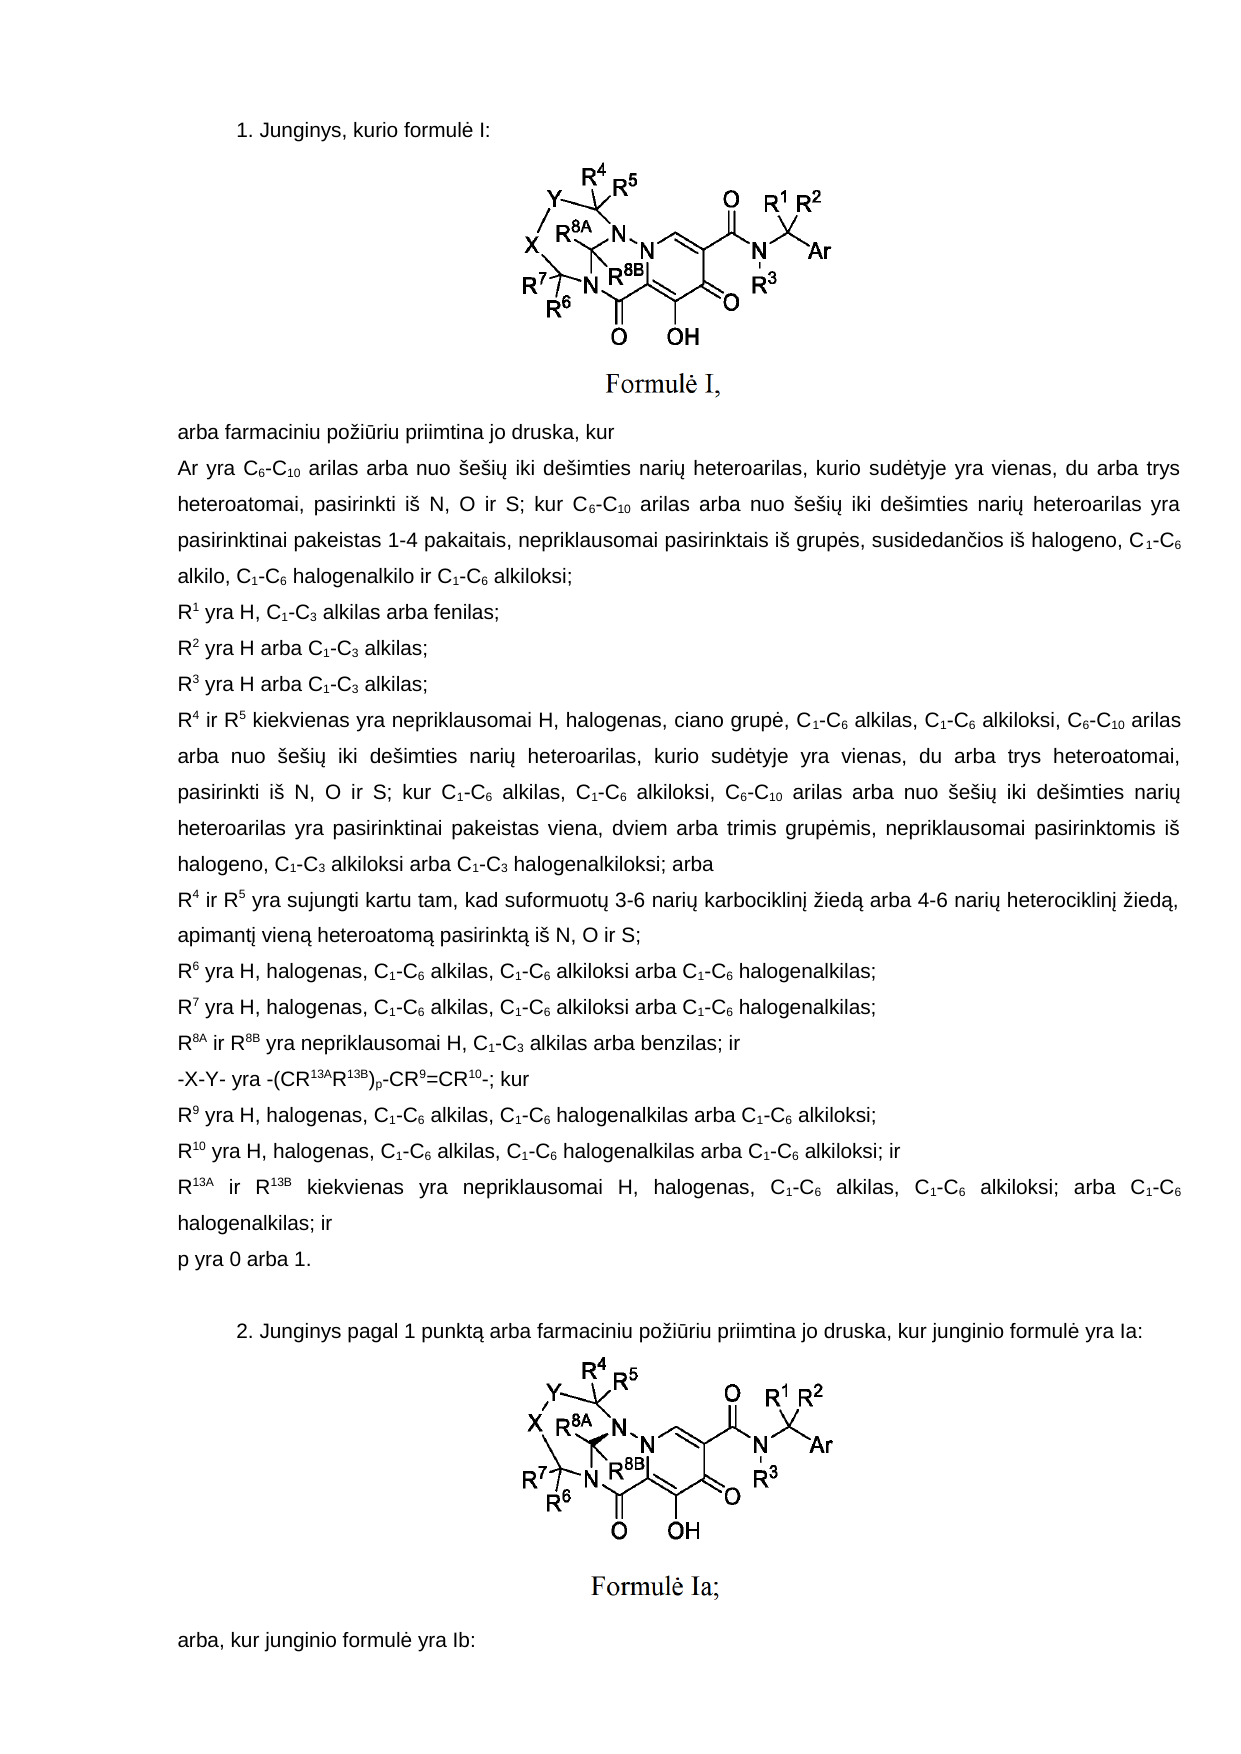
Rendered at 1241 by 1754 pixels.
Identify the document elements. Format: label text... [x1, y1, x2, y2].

text R10 yra H, halogenas, C1-C6 alkilas, C1-C6 halogenalkilas arba C1-C6 alkiloksi; ir [177, 1139, 1181, 1163]
text R7 yra H, halogenas, C1-C6 alkilas, C1-C6 alkiloksi arba C1-C6 halogenalkilas; [177, 995, 1181, 1019]
text R4 ir R5 kiekvienas yra nepriklausomai H, halogenas, ciano grupė, C1-C6 alkilas, C1-C6 alkiloksi, C6-C10 arilas arba nuo šešių iki dešimties narių heteroarilas, kurio sudėtyje yra vienas, du arba trys heteroatomai, pasirinkti iš N, O ir S; kur C1-C6 alkilas, C1-C6 alkiloksi, C6-C10 arilas arba nuo šešių iki dešimties narių heteroarilas yra pasirinktinai pakeistas viena, dviem arba trimis grupėmis, nepriklausomai pasirinktomis iš halogeno, C1-C3 alkiloksi arba C1-C3 halogenalkiloksi; arba [177, 708, 1181, 875]
text 1. Junginys, kurio formulė I: [177, 118, 1181, 142]
text arba, kur junginio formulė yra Ib: [177, 1628, 1181, 1652]
text R6 yra H, halogenas, C1-C6 alkilas, C1-C6 alkiloksi arba C1-C6 halogenalkilas; [177, 959, 1181, 983]
picture [512, 1354, 846, 1614]
text Ar yra C6-C10 arilas arba nuo šešių iki dešimties narių heteroarilas, kurio sudėtyje yra vienas, du arba trys heteroatomai, pasirinkti iš N, O ir S; kur C6-C10 arilas arba nuo šešių iki dešimties narių heteroarilas yra pasirinktinai pakeistas 1-4 pakaitais, nepriklausomai pasirinktais iš grupės, susidedančios iš halogeno, C1-C6 alkilo, C1-C6 halogenalkilo ir C1-C6 alkiloksi; [177, 456, 1181, 588]
text p yra 0 arba 1. [177, 1247, 1181, 1271]
text R2 yra H arba C1-C3 alkilas; [177, 636, 1181, 660]
text R8A ir R8B yra nepriklausomai H, C1-C3 alkilas arba benzilas; ir [177, 1031, 1181, 1055]
text -X-Y- yra -(CR13AR13B)p-CR9=CR10-; kur [177, 1067, 1181, 1091]
text R3 yra H arba C1-C3 alkilas; [177, 672, 1181, 696]
text 2. Junginys pagal 1 punktą arba farmaciniu požiūriu priimtina jo druska, kur junginio formulė yra Ia: [177, 1319, 1181, 1343]
text R4 ir R5 yra sujungti kartu tam, kad suformuotų 3-6 narių karbociklinį žiedą arba 4-6 narių heterociklinį žiedą, apimantį vieną heteroatomą pasirinktą iš N, O ir S; [177, 887, 1181, 947]
picture [513, 153, 845, 407]
text R9 yra H, halogenas, C1-C6 alkilas, C1-C6 halogenalkilas arba C1-C6 alkiloksi; [177, 1103, 1181, 1127]
text R13A ir R13B kiekvienas yra nepriklausomai H, halogenas, C1-C6 alkilas, C1-C6 alkiloksi; arba C1-C6 halogenalkilas; ir [177, 1175, 1181, 1235]
text R1 yra H, C1-C3 alkilas arba fenilas; [177, 600, 1181, 624]
text arba farmaciniu požiūriu priimtina jo druska, kur [177, 420, 1181, 444]
